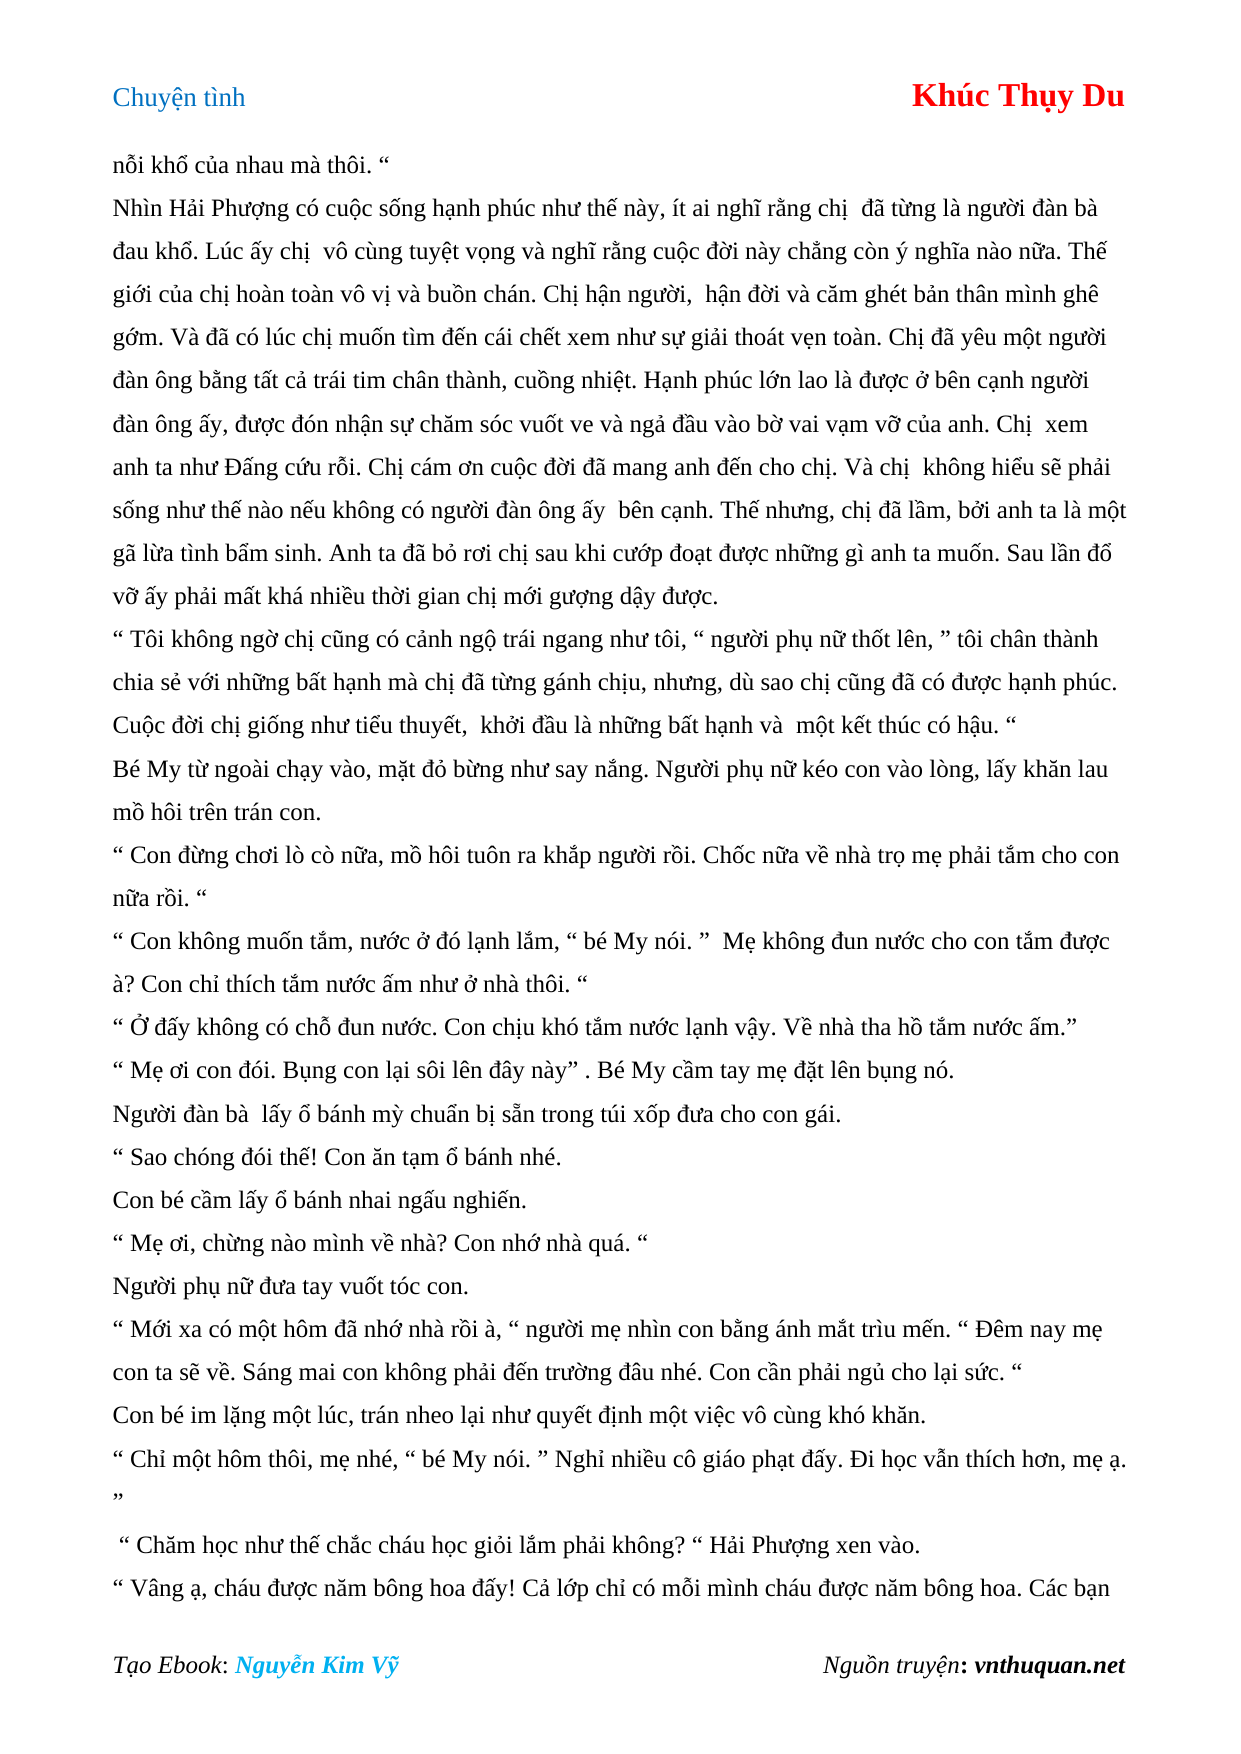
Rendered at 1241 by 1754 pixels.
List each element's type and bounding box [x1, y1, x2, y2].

text [112, 150, 1128, 1602]
